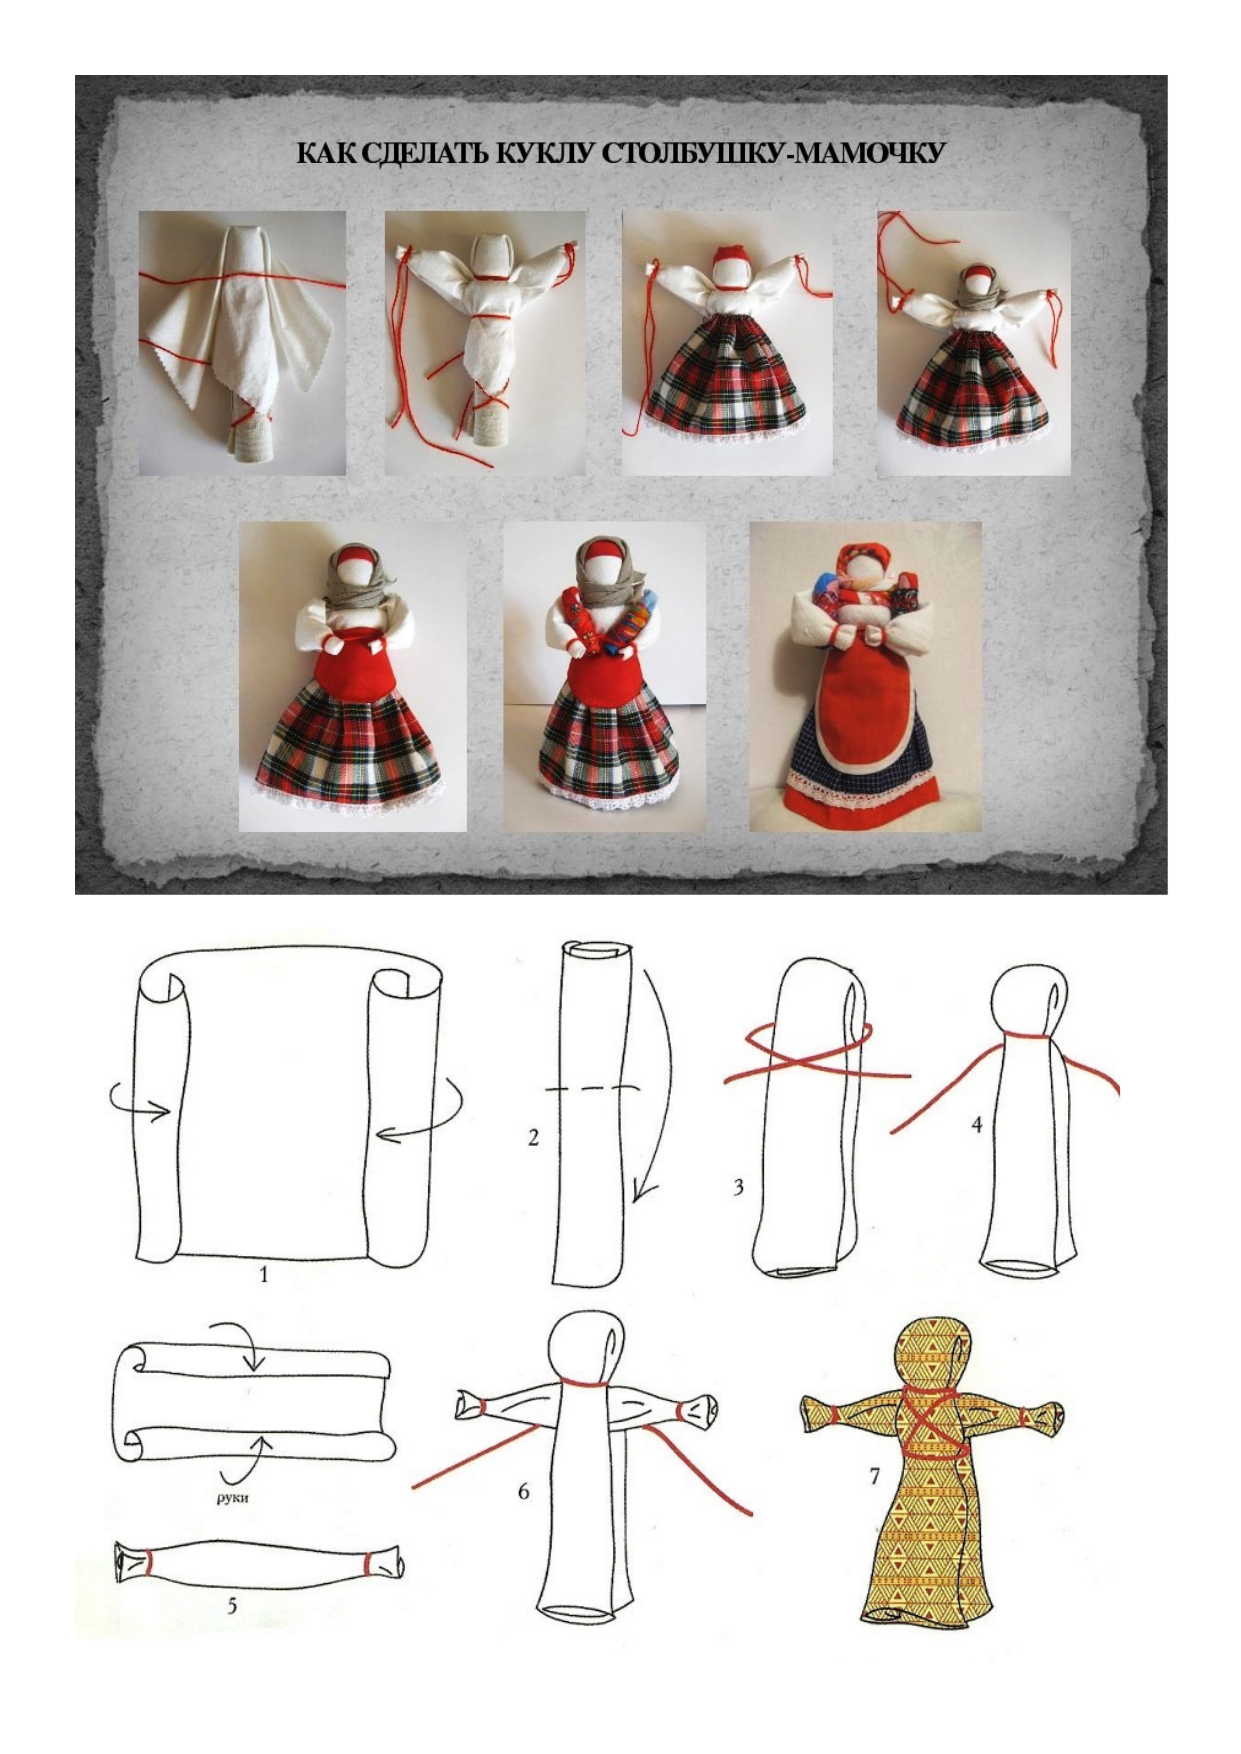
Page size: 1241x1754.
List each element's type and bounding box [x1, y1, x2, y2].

picture [75, 75, 1169, 896]
picture [75, 899, 1121, 1664]
